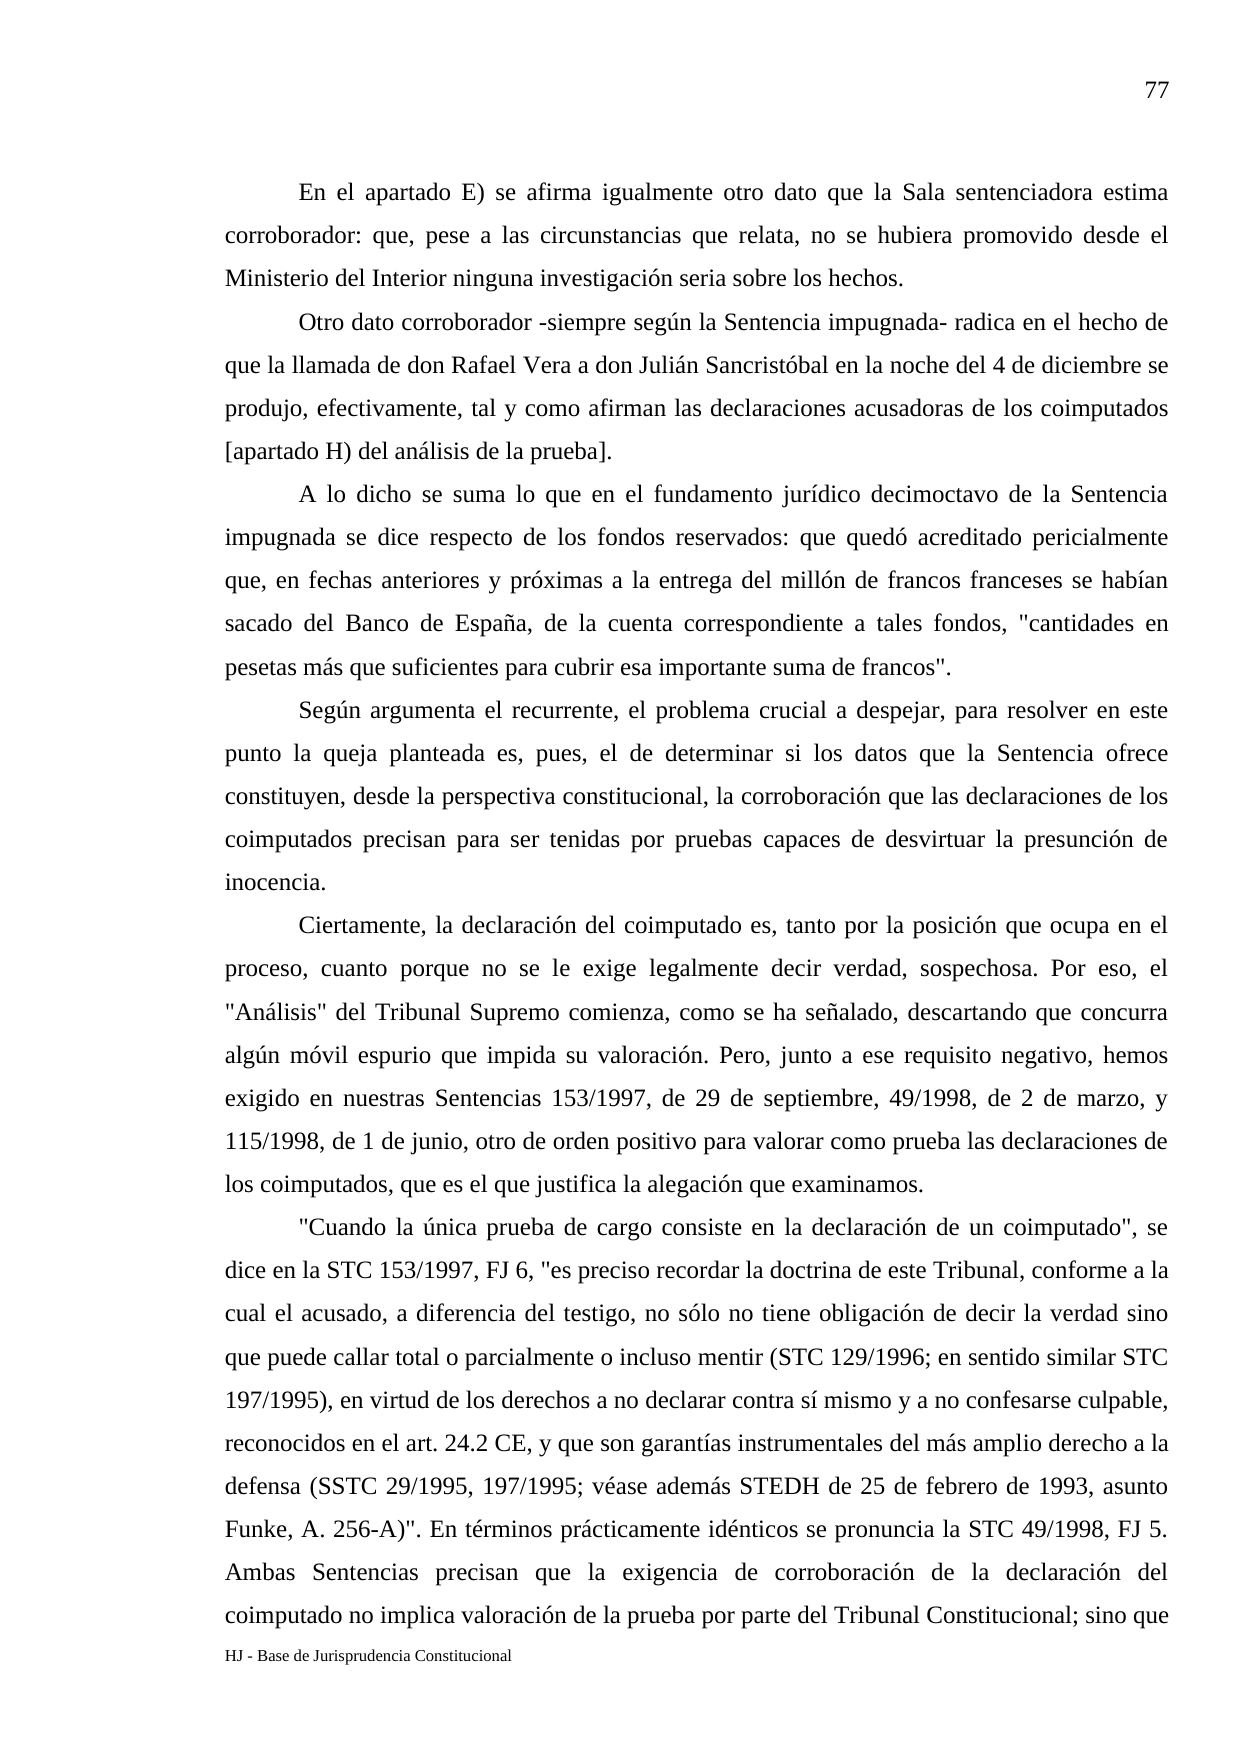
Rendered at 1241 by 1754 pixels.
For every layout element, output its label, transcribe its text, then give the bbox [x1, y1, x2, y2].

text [224, 1212, 1169, 1629]
text A lo dicho se suma lo que en el fundamento jurídico decimoctavo de la Sentencia impugnada se dice respecto de los fondos reservados: que quedó acreditado pericialmente que, en fechas anteriores y próximas a la entrega del millón de francos franceses se habían sacado del Banco de España, de la cuenta correspondiente a tales fondos, "cantidades en pesetas más que suficientes para cubrir esa importante suma de francos". [224, 479, 1169, 680]
text Otro dato corroborador -siempre según la Sentencia impugnada- radica en el hecho de que la llamada de don Rafael Vera a don Julián Sancristóbal en la noche del 4 de diciembre se produjo, efectivamente, tal y como afirman las declaraciones acusadoras de los coimputados [apartado H) del análisis de la prueba]. [224, 307, 1169, 465]
text Ciertamente, la declaración del coimputado es, tanto por la posición que ocupa en el proceso, cuanto porque no se le exige legalmente decir verdad, sospechosa. Por eso, el "Análisis" del Tribunal Supremo comienza, como se ha señalado, descartando que concurra algún móvil espurio que impida su valoración. Pero, junto a ese requisito negativo, hemos exigido en nuestras Sentencias 153/1997, de 29 de septiembre, 49/1998, de 2 de marzo, y 115/1998, de 1 de junio, otro de orden positivo para valorar como prueba las declaraciones de los coimputados, que es el que justifica la alegación que examinamos. [224, 910, 1169, 1198]
text Según argumenta el recurrente, el problema crucial a despejar, para resolver en este punto la queja planteada es, pues, el de determinar si los datos que la Sentencia ofrece constituyen, desde la perspectiva constitucional, la corroboración que las declaraciones de los coimputados precisan para ser tenidas por pruebas capaces de desvirtuar la presunción de inocencia. [224, 695, 1169, 896]
text En el apartado E) se afirma igualmente otro dato que la Sala sentenciadora estima corroborador: que, pese a las circunstancias que relata, no se hubiera promovido desde el Ministerio del Interior ninguna investigación seria sobre los hechos. [224, 177, 1169, 292]
